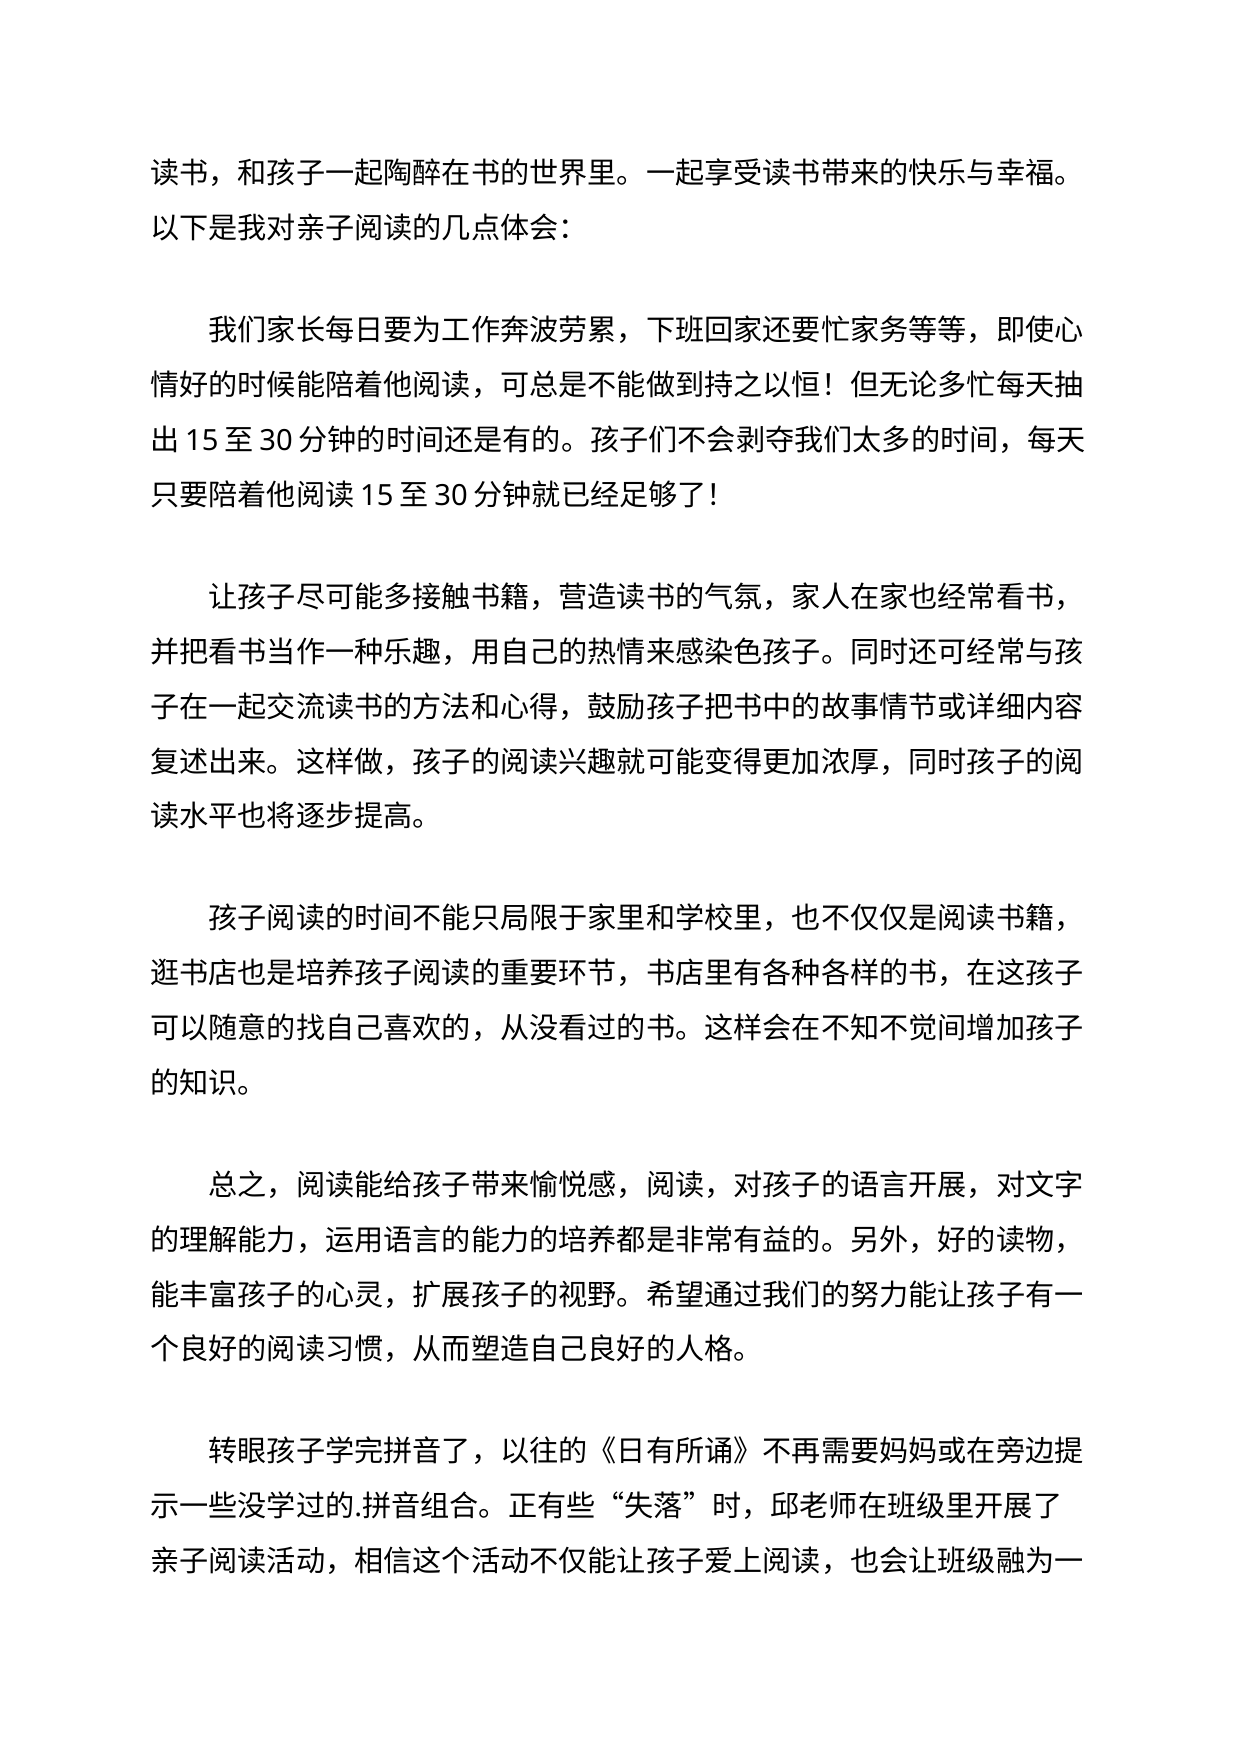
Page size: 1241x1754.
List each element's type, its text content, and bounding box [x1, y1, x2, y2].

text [150, 150, 1090, 247]
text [150, 1428, 1090, 1580]
text 我们家长每日要为工作奔波劳累，下班回家还要忙家务等等，即使心情好的时候能陪着他阅读，可总是不能做到持之以恒！但无论多忙每天抽出15至30分钟的时间还是有的。孩子们不会剥夺我们太多的时间，每天只要陪着他阅读15至30分钟就已经足够了！ [150, 307, 1090, 514]
text 总之，阅读能给孩子带来愉悦感，阅读，对孩子的语言开展，对文字的理解能力，运用语言的能力的培养都是非常有益的。另外，好的读物，能丰富孩子的心灵，扩展孩子的视野。希望通过我们的努力能让孩子有一个良好的阅读习惯，从而塑造自己良好的人格。 [150, 1161, 1090, 1368]
text 让孩子尽可能多接触书籍，营造读书的气氛，家人在家也经常看书，并把看书当作一种乐趣，用自己的热情来感染色孩子。同时还可经常与孩子在一起交流读书的方法和心得，鼓励孩子把书中的故事情节或详细内容复述出来。这样做，孩子的阅读兴趣就可能变得更加浓厚，同时孩子的阅读水平也将逐步提高。 [150, 573, 1090, 835]
text 孩子阅读的时间不能只局限于家里和学校里，也不仅仅是阅读书籍，逛书店也是培养孩子阅读的重要环节，书店里有各种各样的书，在这孩子可以随意的找自己喜欢的，从没看过的书。这样会在不知不觉间增加孩子的知识。 [150, 895, 1090, 1102]
